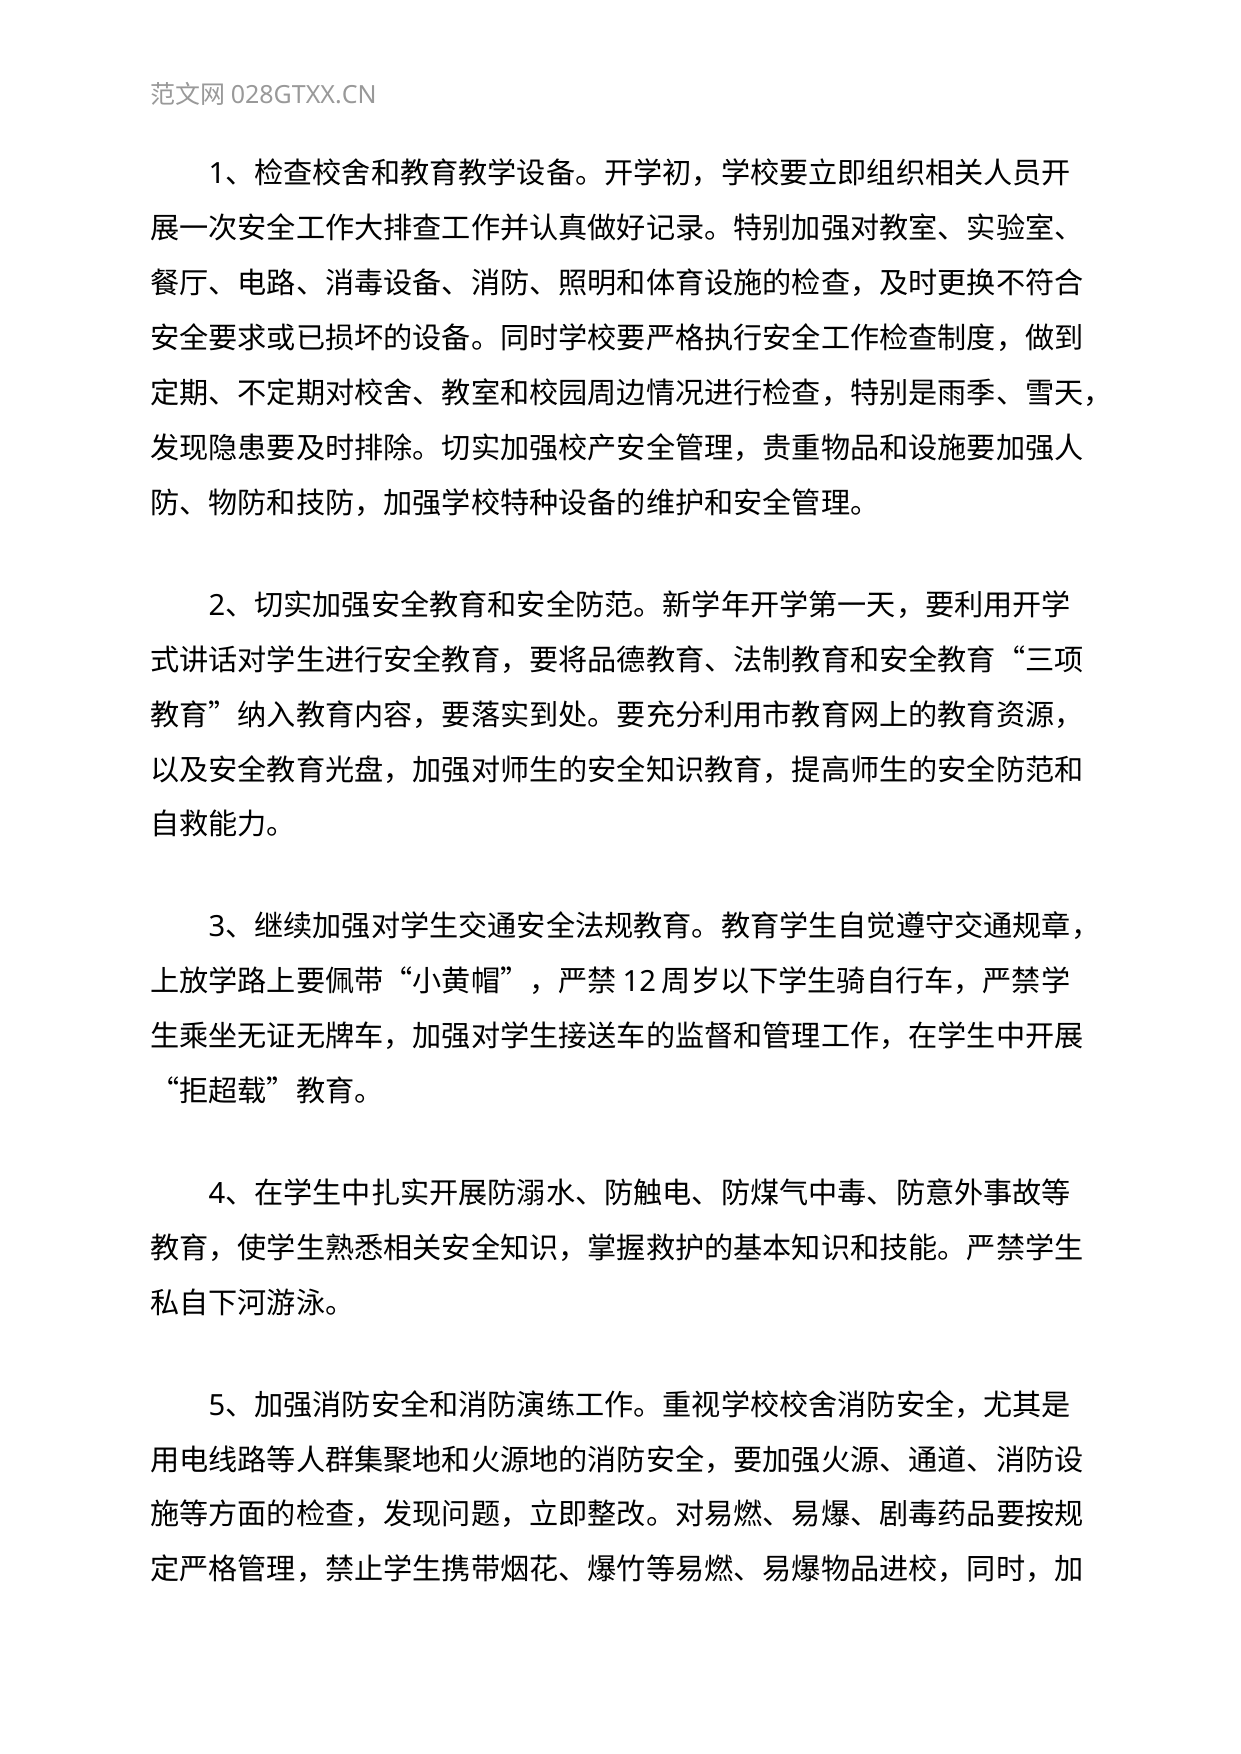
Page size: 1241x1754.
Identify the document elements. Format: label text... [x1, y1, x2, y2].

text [150, 1381, 1090, 1588]
text 3、继续加强对学生交通安全法规教育。教育学生自觉遵守交通规章，上放学路上要佩带“小黄帽”，严禁12周岁以下学生骑自行车，严禁学生乘坐无证无牌车，加强对学生接送车的监督和管理工作，在学生中开展“拒超载”教育。 [150, 903, 1090, 1110]
text 2、切实加强安全教育和安全防范。新学年开学第一天，要利用开学式讲话对学生进行安全教育，要将品德教育、法制教育和安全教育“三项教育”纳入教育内容，要落实到处。要充分利用市教育网上的教育资源，以及安全教育光盘，加强对师生的安全知识教育，提高师生的安全防范和自救能力。 [150, 581, 1090, 843]
text 1、检查校舍和教育教学设备。开学初，学校要立即组织相关人员开展一次安全工作大排查工作并认真做好记录。特别加强对教室、实验室、餐厅、电路、消毒设备、消防、照明和体育设施的检查，及时更换不符合安全要求或已损坏的设备。同时学校要严格执行安全工作检查制度，做到定期、不定期对校舍、教室和校园周边情况进行检查，特别是雨季、雪天，发现隐患要及时排除。切实加强校产安全管理，贵重物品和设施要加强人防、物防和技防，加强学校特种设备的维护和安全管理。 [150, 150, 1090, 522]
text 4、在学生中扎实开展防溺水、防触电、防煤气中毒、防意外事故等教育，使学生熟悉相关安全知识，掌握救护的基本知识和技能。严禁学生私自下河游泳。 [150, 1169, 1090, 1322]
